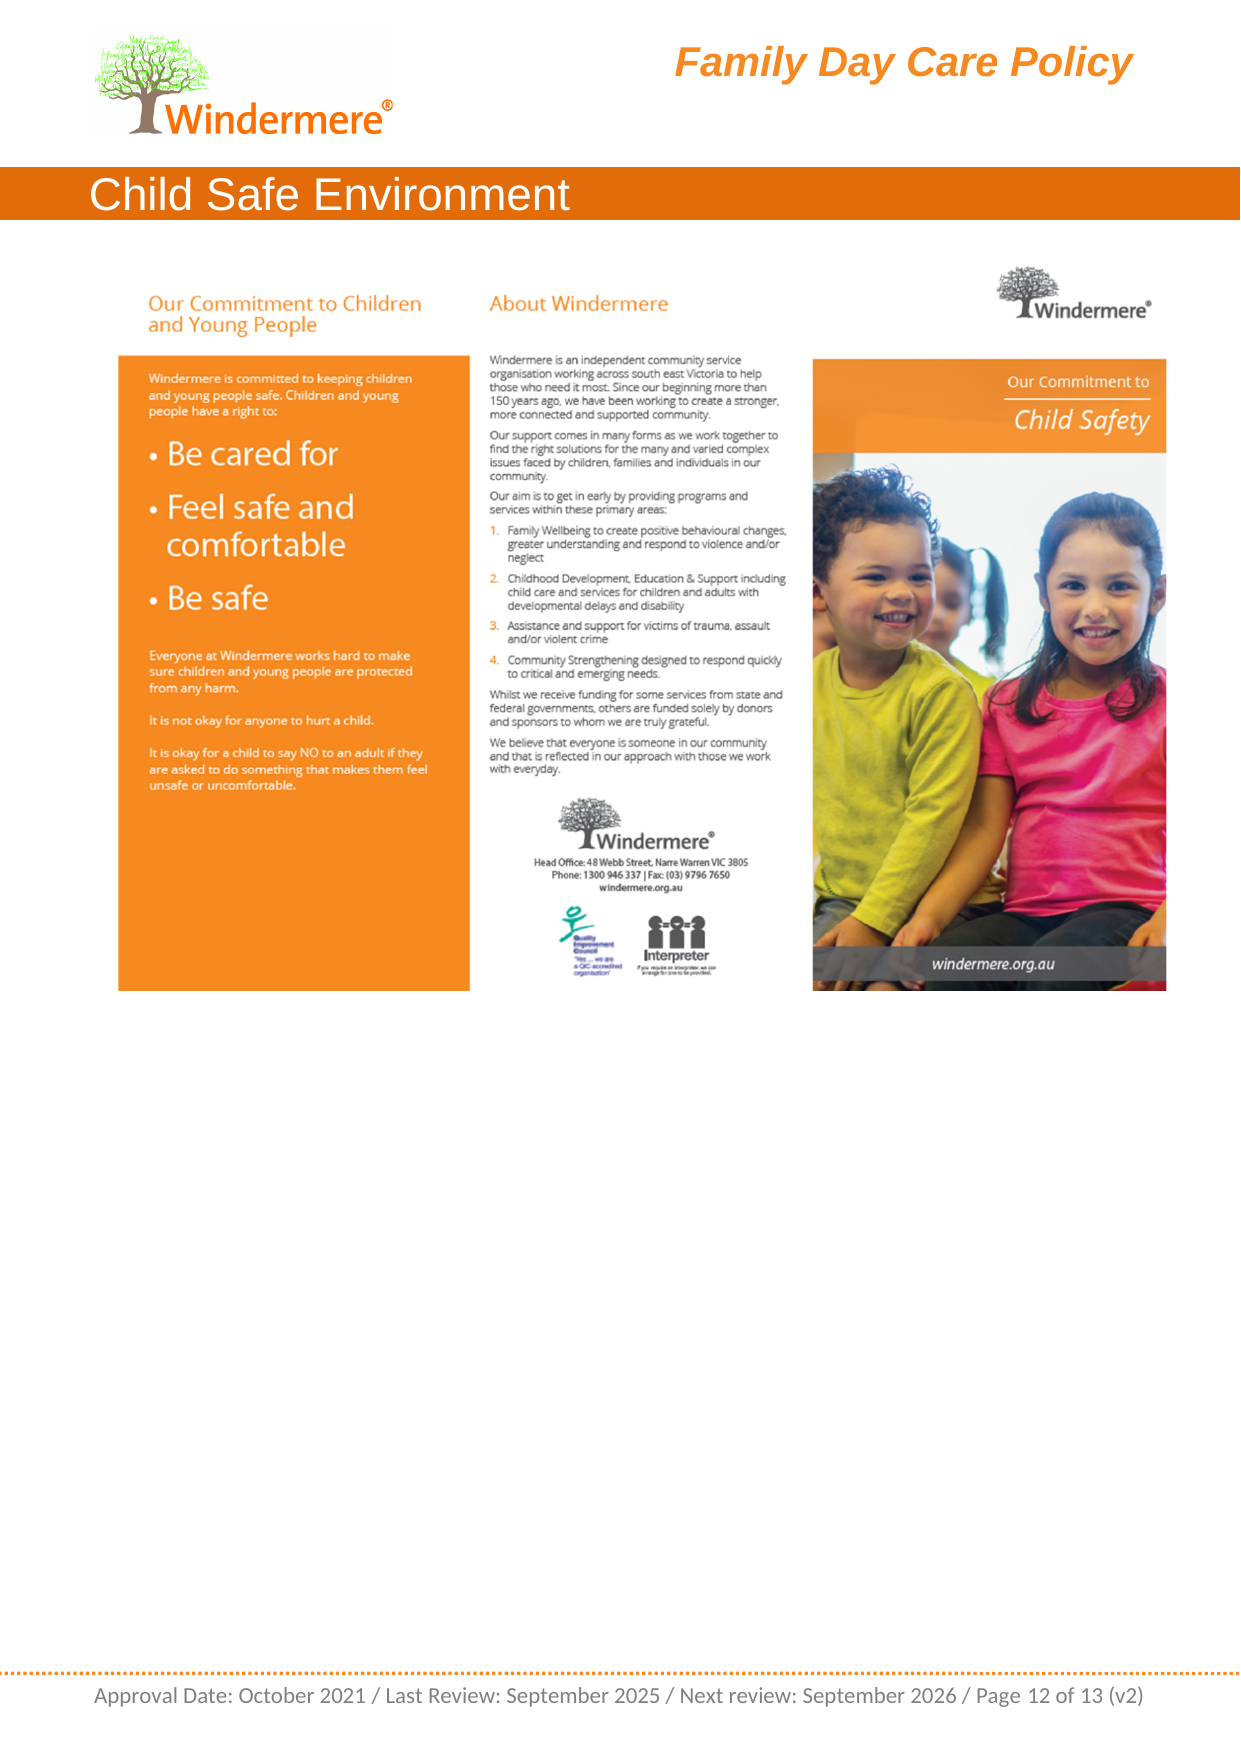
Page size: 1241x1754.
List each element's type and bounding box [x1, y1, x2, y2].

picture [88, 29, 393, 134]
picture [118, 254, 1167, 991]
